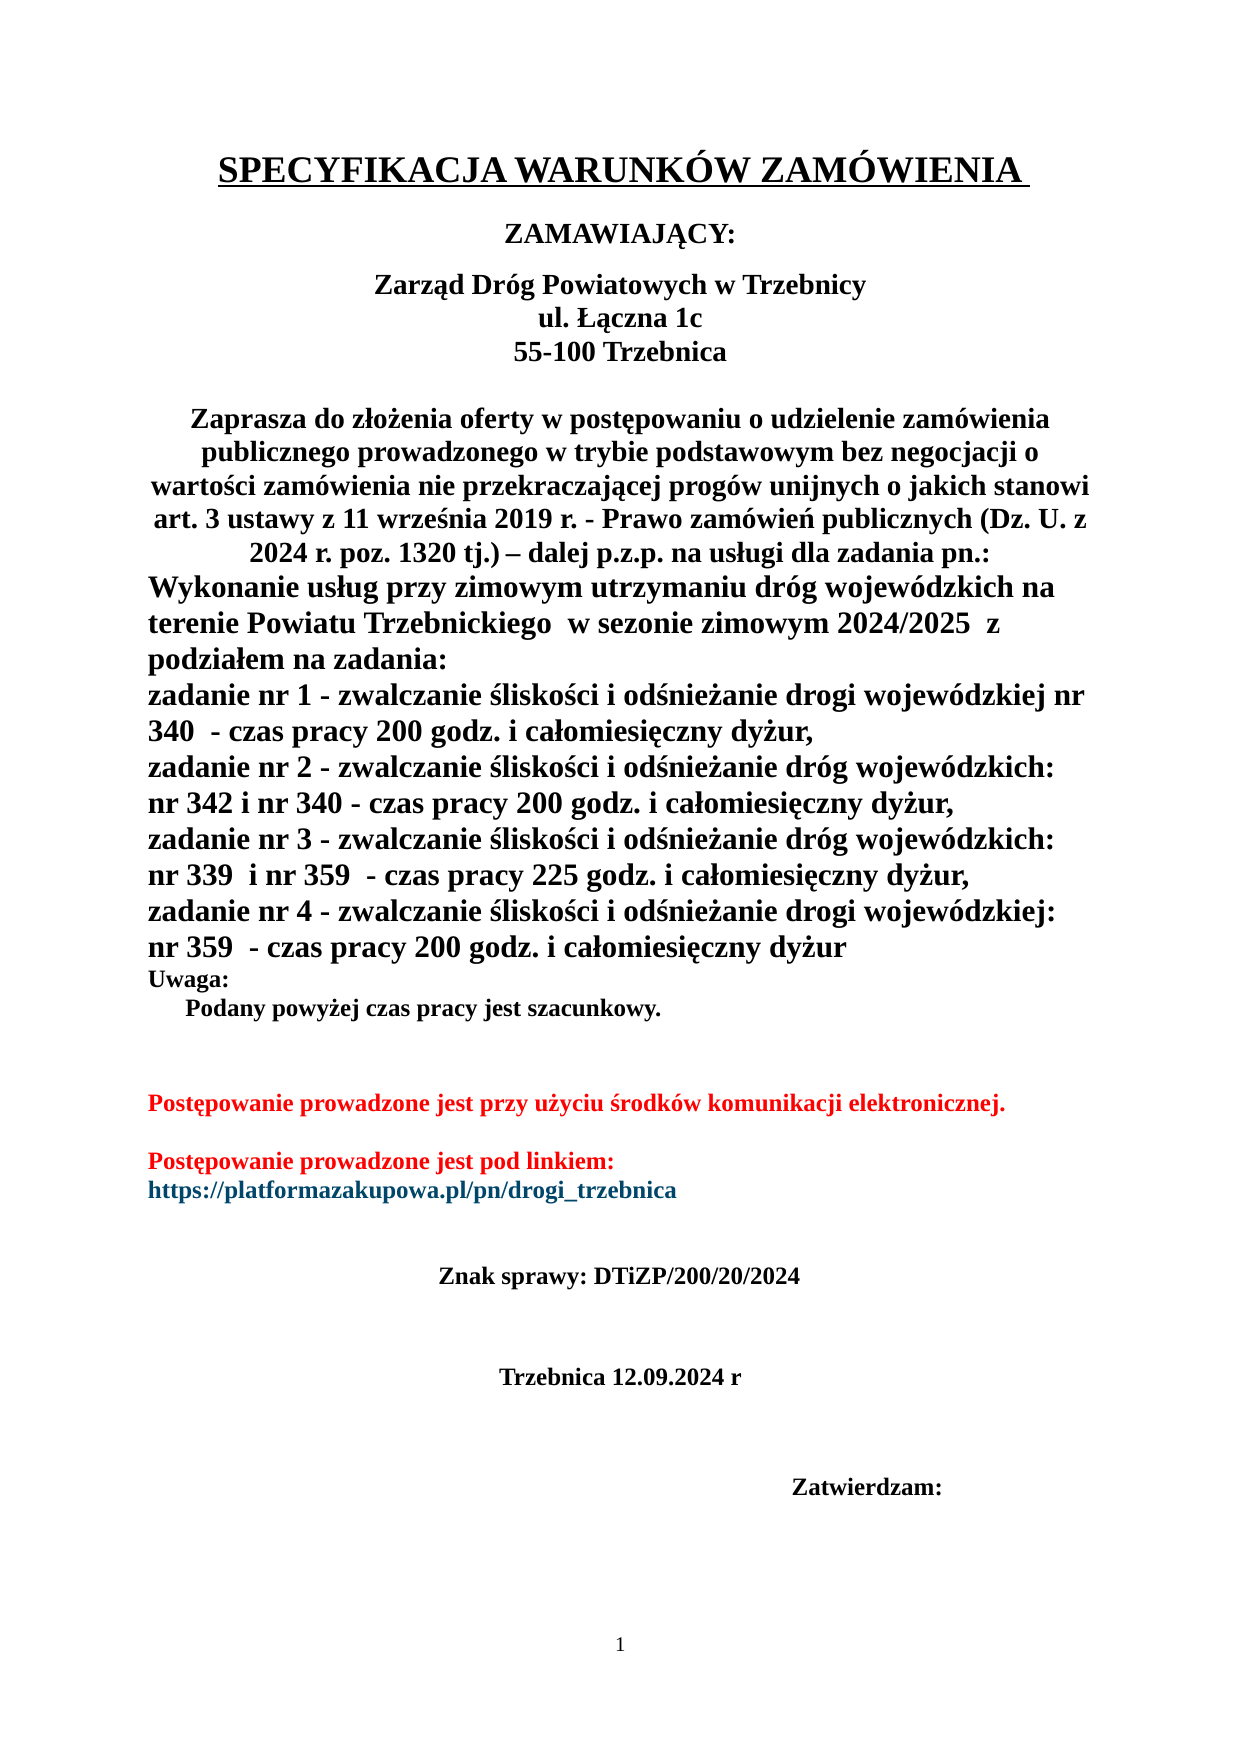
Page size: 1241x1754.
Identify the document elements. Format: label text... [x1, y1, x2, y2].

text Postępowanie prowadzone jest przy użyciu środków komunikacji elektronicznej. [148, 1088, 1093, 1117]
text ul. Łączna 1c [148, 300, 1093, 334]
text 55-100 Trzebnica [148, 334, 1093, 367]
text Zatwierdzam: [148, 1472, 1093, 1501]
text zadanie nr 3 - zwalczanie śliskości i odśnieżanie dróg wojewódzkich: nr 339 i nr 359 - czas pracy 225 godz. i całomiesięczny dyżur, [148, 820, 1093, 892]
text zadanie nr 1 - zwalczanie śliskości i odśnieżanie drogi wojewódzkiej nr 340 - czas pracy 200 godz. i całomiesięczny dyżur, [148, 676, 1093, 748]
text zadanie nr 2 - zwalczanie śliskości i odśnieżanie dróg wojewódzkich: nr 342 i nr 340 - czas pracy 200 godz. i całomiesięczny dyżur, [148, 748, 1093, 820]
text Wykonanie usług przy zimowym utrzymaniu dróg wojewódzkich na terenie Powiatu Trzebnickiego w sezonie zimowym 2024/2025 z podziałem na zadania: [148, 569, 1093, 676]
text zAMAWIAJĄCY: [148, 216, 1093, 250]
text Zarząd Dróg Powiatowych w Trzebnicy [148, 267, 1093, 300]
text Zaprasza do złożenia oferty w postępowaniu o udzielenie zamówienia publicznego prowadzonego w trybie podstawowym bez negocjacji o wartości zamówienia nie przekraczającej progów unijnych o jakich stanowi art. 3 ustawy z 11 września 2019 r. - Prawo zamówień publicznych (Dz. U. z 2024 r. poz. 1320 tj.) – dalej p.z.p. na usługi dla zadania pn.: [148, 401, 1093, 569]
text Podany powyżej czas pracy jest szacunkowy. [148, 993, 1093, 1021]
text Postępowanie prowadzone jest pod linkiem: https://platformazakupowa.pl/pn/drogi_trzebnica [148, 1146, 1093, 1203]
text SPECYFIKACJA WARUNKÓW ZAMÓWIENIA [148, 148, 1093, 191]
text Uwaga: [148, 964, 1093, 993]
text zadanie nr 4 - zwalczanie śliskości i odśnieżanie drogi wojewódzkiej: nr 359 - czas pracy 200 godz. i całomiesięczny dyżur [148, 892, 1093, 964]
text Znak sprawy: DTiZP/200/20/2024 [146, 1261, 1093, 1290]
text Trzebnica 12.09.2024 r [148, 1362, 1093, 1390]
